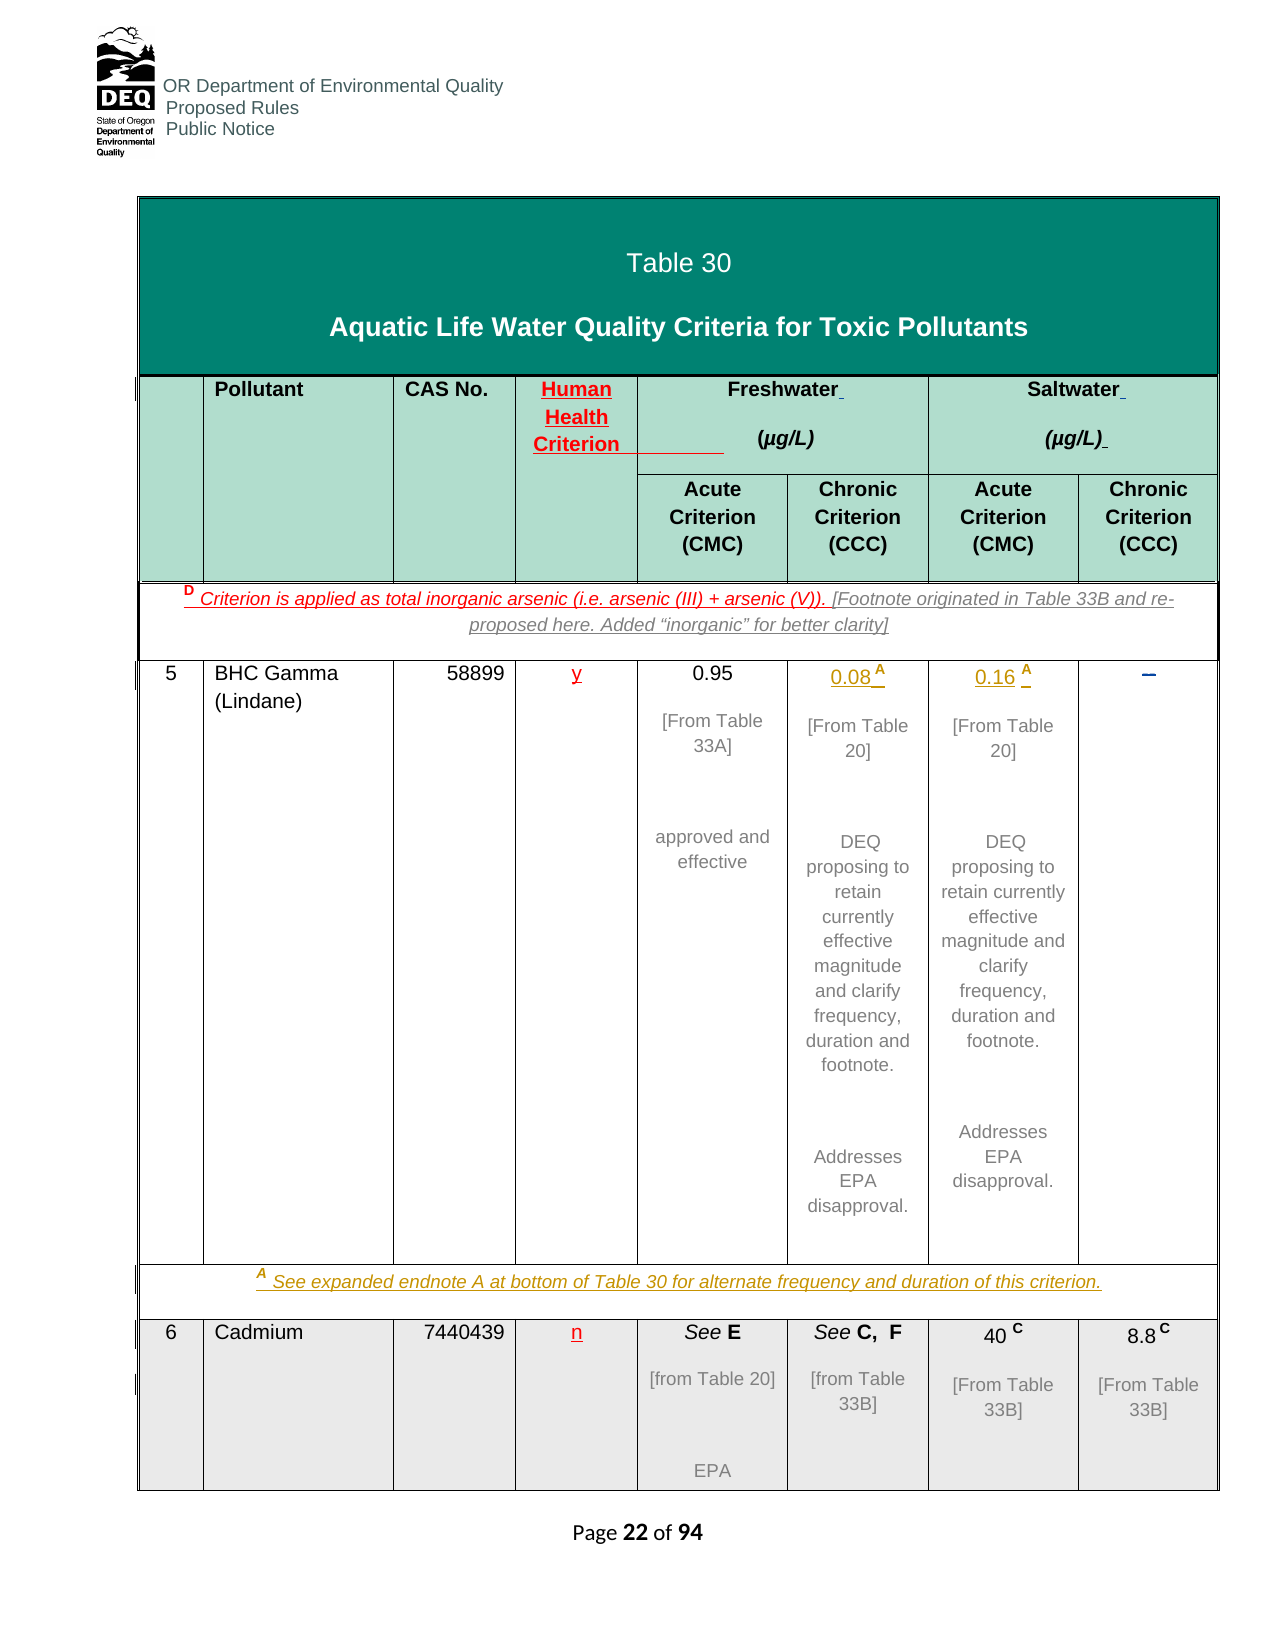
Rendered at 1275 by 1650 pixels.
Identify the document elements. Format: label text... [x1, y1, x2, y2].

table_cell Saltwater (µg/L) [929, 377, 1217, 474]
table_cell See C, F [from Table 33B] approved and effective [788, 1320, 928, 1490]
table_cell 40 C [From Table 33B] approved and effective [929, 1320, 1078, 1490]
table_cell See E [from Table 20] EPA disapproved Table 33B criterion—revert back to Table 20 criterion. Criterion does not need EQC adoption or EPA approval. DEQ will propose remedies to address disapproval in a subsequent rulemaking. [638, 1320, 787, 1490]
table_cell Freshwater (µg/L) [638, 377, 928, 474]
table_cell 58899 [394, 661, 515, 1264]
table_header Table 30 Aquatic Life Water Quality Criteria for Toxic Pollutants [140, 199, 1217, 374]
table_cell BHC Gamma (Lindane) [204, 661, 393, 1264]
table_cell CAS No. [394, 377, 515, 581]
picture [97, 26, 156, 159]
table_cell Acute Criterion (CMC) [929, 475, 1078, 581]
table_cell [140, 377, 203, 581]
table_cell Human Health Criterion [516, 377, 637, 581]
table_cell 8.8 C [From Table 33B] approved and effective [1079, 1320, 1217, 1490]
table_cell Chronic Criterion (CCC) [1079, 475, 1217, 581]
table_cell 0.95 [From Table 33A] approved and effective [638, 661, 787, 1264]
table_cell Acute Criterion (CMC) [638, 475, 787, 581]
table_cell n [516, 1320, 637, 1490]
table_cell 7440439 [394, 1320, 515, 1490]
table_cell C Freshwater and saltwater criteria Criterion for metals are is expressed in terms of “dissolved” concentrations in the water column., except where otherwise noted (e.g. aluminum) [Changed footnote from Table 33B footnote to account for a few exceptions and because there will no longer be criteria for aluminum.] D Criterion is applied as total inorganic arsenic (i.e. arsenic (III) + arsenic (V)). [Footnote originated in Table 33B and re-proposed here. Added “inorganic” for better clarity] [140, 584, 1217, 660]
table_cell Cadmium [204, 1320, 393, 1490]
table_cell Pollutant [204, 377, 393, 581]
table_cell [From Table 20] DEQ proposing to retain currently effective magnitude and clarify frequency, duration and footnote. Addresses EPA disapproval. [929, 661, 1078, 1264]
table_cell 6 [140, 1320, 203, 1490]
table_cell [1079, 661, 1217, 1264]
table_cell [140, 1265, 1217, 1319]
table_cell [From Table 20] DEQ proposing to retain currently effective magnitude and clarify frequency, duration and footnote. Addresses EPA disapproval. [788, 661, 928, 1264]
table_cell 5 [140, 661, 203, 1264]
table_cell y [516, 661, 637, 1264]
table_cell Chronic Criterion (CCC) [788, 475, 928, 581]
